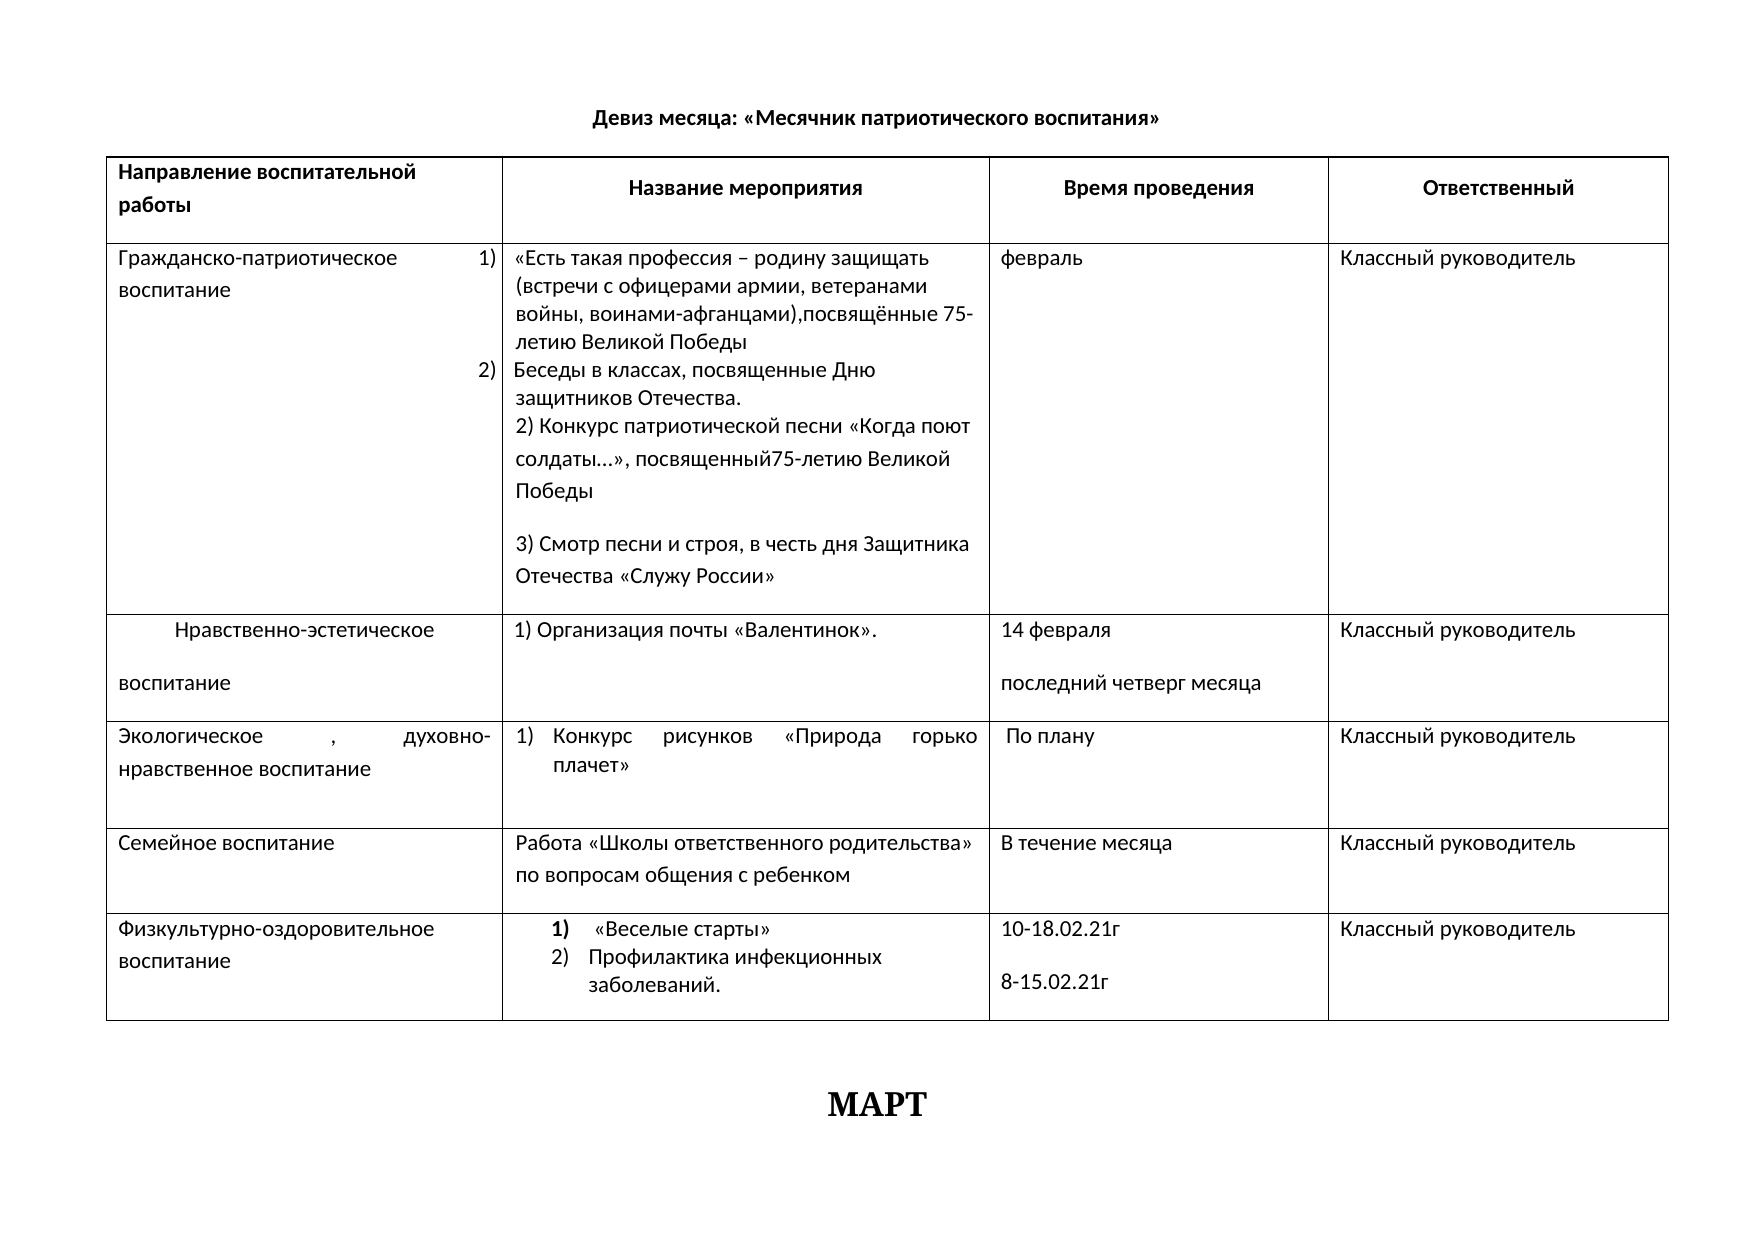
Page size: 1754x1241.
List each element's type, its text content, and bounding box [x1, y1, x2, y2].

table_cell Работа «Школы ответственного родительства» по вопросам общения с ребенком [503, 829, 989, 913]
table_cell 1) Организация почты «Валентинок». [503, 615, 989, 721]
table_cell Классный руководитель [1329, 615, 1668, 721]
table_header Время проведения [990, 158, 1328, 242]
table_cell февраль [990, 244, 1328, 614]
table_cell Экологическое , духовно-нравственное воспитание [107, 722, 502, 827]
table_cell «Есть такая профессия – родину защищать (встречи с офицерами армии, ветеранами войны, воинами-афганцами),посвящённые 75-летию Великой Победы Беседы в классах, посвященные Дню защитников Отечества. 2) Конкурс патриотической песни «Когда поют солдаты…», посвященный75-летию Великой Победы 3) Смотр песни и строя, в честь дня Защитника Отечества «Служу России» [503, 244, 989, 614]
table_cell В течение месяца [990, 829, 1328, 913]
table_header Ответственный [1329, 158, 1668, 242]
text Девиз месяца: «Месячник патриотического воспитания» [118, 103, 1636, 131]
table_cell «Веселые старты» Профилактика инфекционных заболеваний. [503, 914, 989, 1020]
table_cell Классный руководитель [1329, 722, 1668, 827]
table_cell Конкурс рисунков «Природа горько плачет» [503, 722, 989, 827]
table_cell Классный руководитель [1329, 829, 1668, 913]
table_cell 14 февраля последний четверг месяца [990, 615, 1328, 721]
table_cell Физкультурно-оздоровительное воспитание [107, 914, 502, 1020]
table_cell Классный руководитель [1329, 914, 1668, 1020]
table_cell Классный руководитель [1329, 244, 1668, 614]
table_cell Семейное воспитание [107, 829, 502, 913]
table_cell Гражданско-патриотическое воспитание [107, 244, 502, 614]
table_header Название мероприятия [503, 158, 989, 242]
table_cell 10-18.02.21г 8-15.02.21г [990, 914, 1328, 1020]
table_header Направление воспитательной работы [107, 158, 502, 242]
text МАРТ [118, 1086, 1636, 1124]
table_cell Нравственно-эстетическое воспитание [107, 615, 502, 721]
table_cell По плану [990, 722, 1328, 827]
